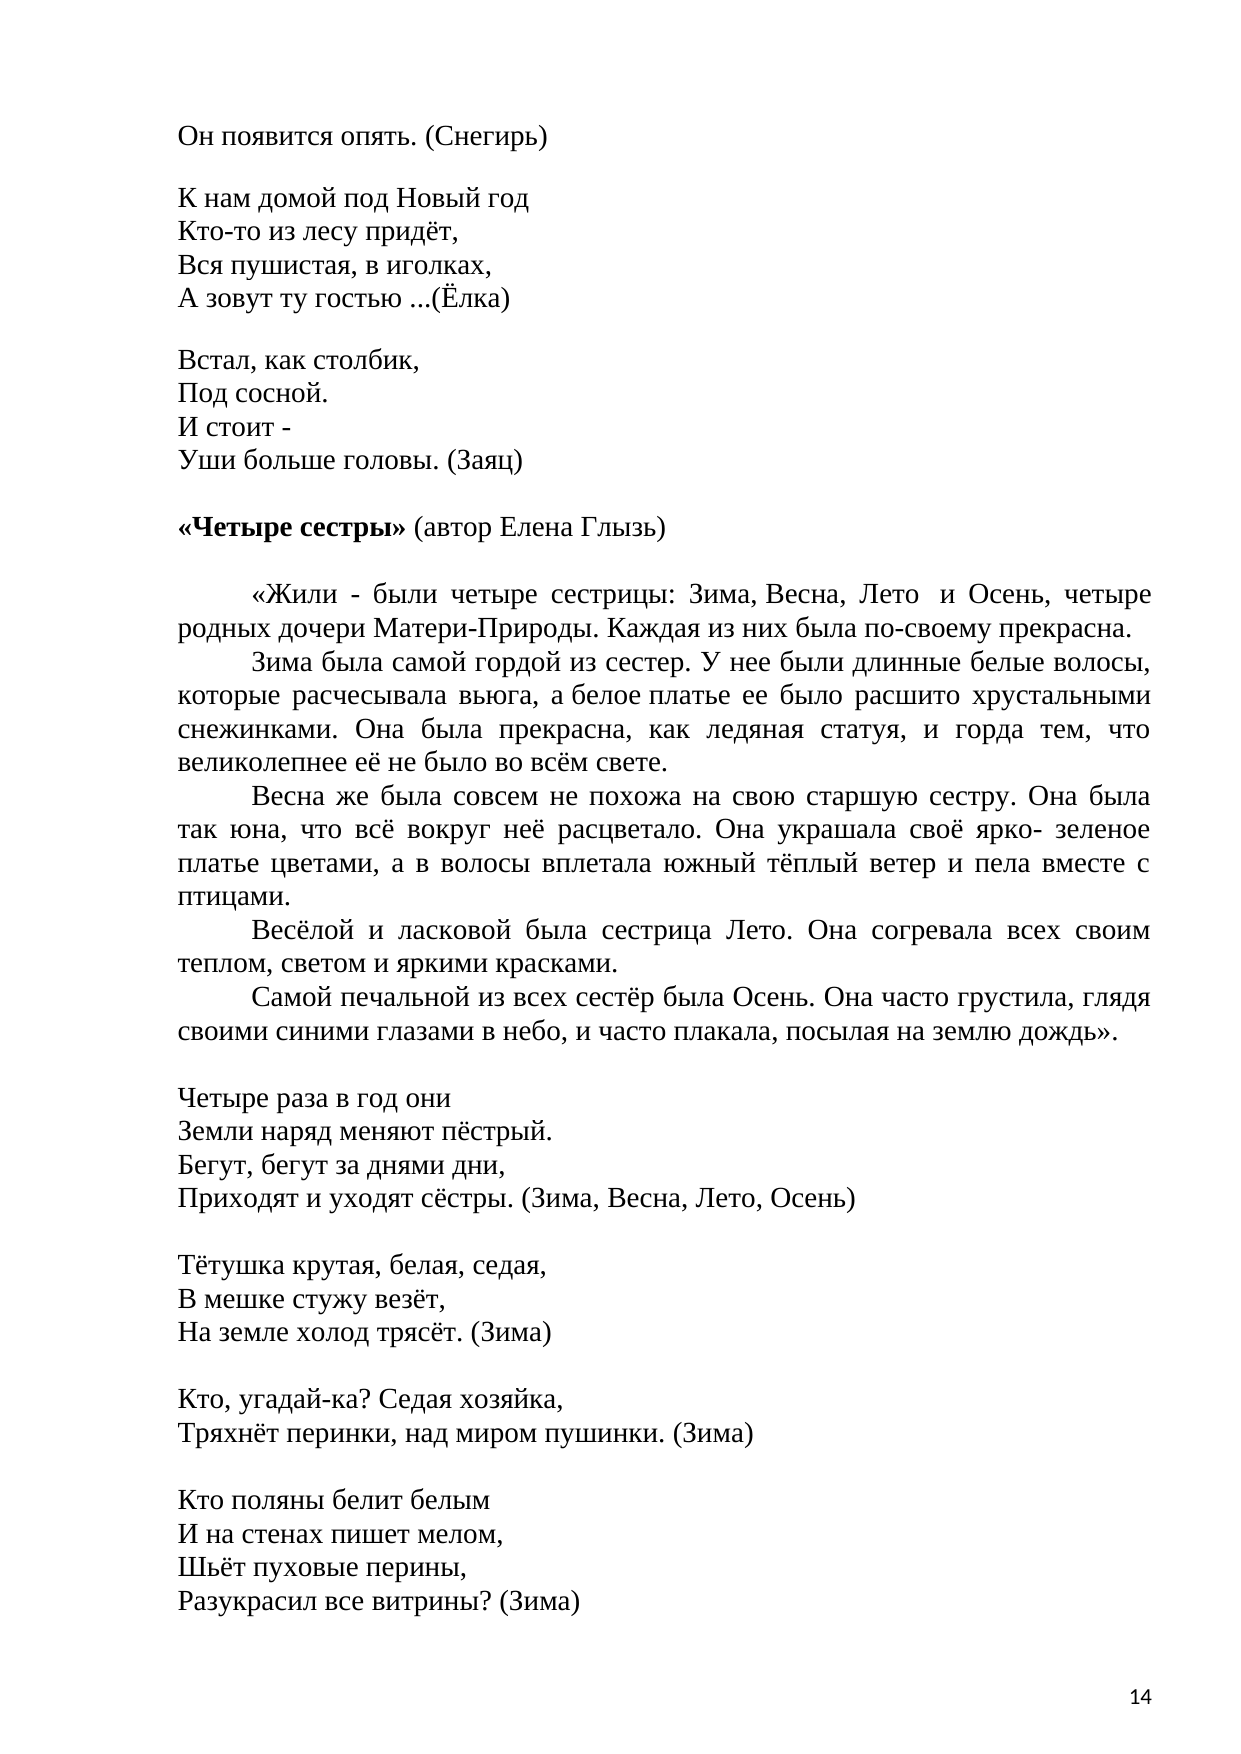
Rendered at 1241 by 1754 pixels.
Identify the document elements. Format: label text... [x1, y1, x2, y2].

text И на стенах пишет мелом, Шьёт пуховые перины, Разукрасил все витрины? (Зима) [177, 1516, 1152, 1616]
text Самой печальной из всех сестёр была Осень. Она часто грустила, глядя своими синими глазами в небо, и часто плакала, посылая на землю дождь». [177, 979, 1152, 1046]
text Красногрудый, чернокрылый, Любит зёрнышки клевать, С первым снегом на рябине Он появится опять. (Снегирь) [177, 118, 1152, 180]
text Встал, как столбик, Под сосной. И стоит - Уши больше головы. (Заяц) [177, 342, 1152, 476]
text К нам домой под Новый год Кто-то из лесу придёт, Вся пушистая, в иголках, А зовут ту гостью ...(Ёлка) [177, 180, 1152, 342]
text «Жили - были четыре сестрицы: Зима, Весна, Лето и Осень, четыре родных дочери Матери-Природы. Каждая из них была по-своему прекрасна. [177, 577, 1152, 644]
text Четыре раза в год они [177, 1080, 1152, 1113]
text Кто, угадай-ка? Седая хозяйка, [177, 1382, 1152, 1415]
text Тётушка крутая, белая, седая, В мешке стужу везёт, На земле холод трясёт. (Зима) [177, 1247, 1152, 1348]
text Тряхнёт перинки, над миром пушинки. (Зима) [177, 1415, 1152, 1449]
text Приходят и уходят сёстры. (Зима, Весна, Лето, Осень) [177, 1180, 1152, 1214]
text Весна же была совсем не похожа на свою старшую сестру. Она была так юна, что всё вокруг неё расцветало. Она украшала своё ярко- зеленое платье цветами, а в волосы вплетала южный тёплый ветер и пела вместе с птицами. [177, 778, 1152, 912]
text Кто поляны белит белым [177, 1482, 1152, 1516]
text «Четыре сестры» (автор Елена Глызь) [177, 509, 1152, 543]
text Земли наряд меняют пёстрый. [177, 1113, 1152, 1147]
text Зима была самой гордой из сестер. У нее были длинные белые волосы, которые расчесывала вьюга, а белое платье ее было расшито хрустальными снежинками. Она была прекрасна, как ледяная статуя, и горда тем, что великолепнее её не было во всём свете. [177, 644, 1152, 778]
text Бегут, бегут за днями дни, [177, 1147, 1152, 1180]
text Весёлой и ласковой была сестрица Лето. Она согревала всех своим теплом, светом и яркими красками. [177, 912, 1152, 979]
